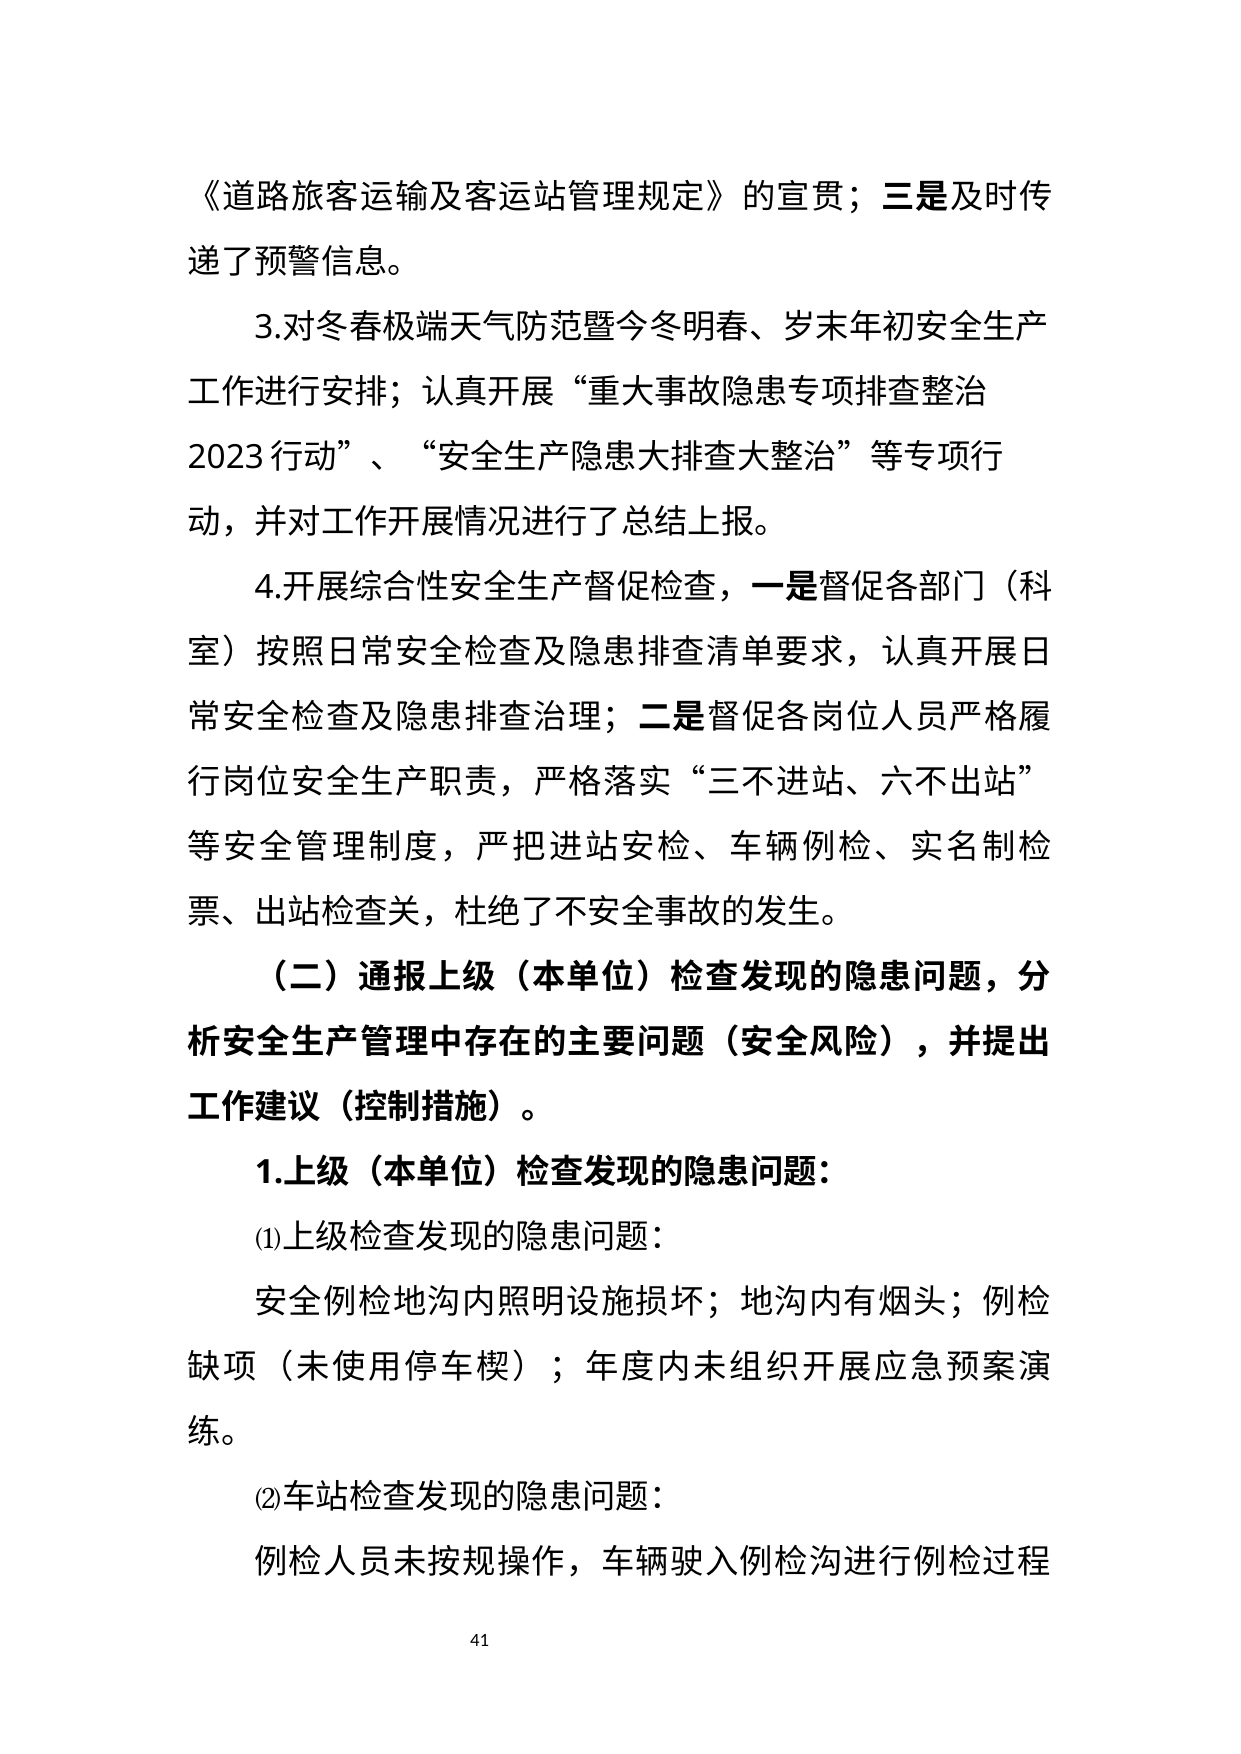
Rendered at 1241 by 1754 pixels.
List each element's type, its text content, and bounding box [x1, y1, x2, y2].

list 4.开展综合性安全生产督促检查，一是督促各部门（科室）按照日常安全检查及隐患排查清单要求，认真开展日常安全检查及隐患排查治理；二是督促各岗位人员严格履行岗位安全生产职责，严格落实“三不进站、六不出站”等安全管理制度，严把进站安检、车辆例检、实名制检票、出站检查关，杜绝了不安全事故的发生。 [187, 552, 1053, 942]
list 安全例检地沟内照明设施损坏；地沟内有烟头；例检缺项（未使用停车楔）；年度内未组织开展应急预案演练。 [187, 1267, 1053, 1462]
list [187, 162, 1053, 292]
list ⑴上级检查发现的隐患问题： [187, 1202, 1053, 1267]
text 3.对冬春极端天气防范暨今冬明春、岁末年初安全生产工作进行安排；认真开展“重大事故隐患专项排查整治2023行动”、“安全生产隐患大排查大整治”等专项行动，并对工作开展情况进行了总结上报。 [187, 292, 1053, 552]
list 1.上级（本单位）检查发现的隐患问题： [187, 1137, 1053, 1202]
list （二）通报上级（本单位）检查发现的隐患问题，分析安全生产管理中存在的主要问题（安全风险），并提出工作建议（控制措施）。 [187, 942, 1053, 1137]
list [187, 1527, 1053, 1592]
list ⑵车站检查发现的隐患问题： [187, 1462, 1053, 1527]
